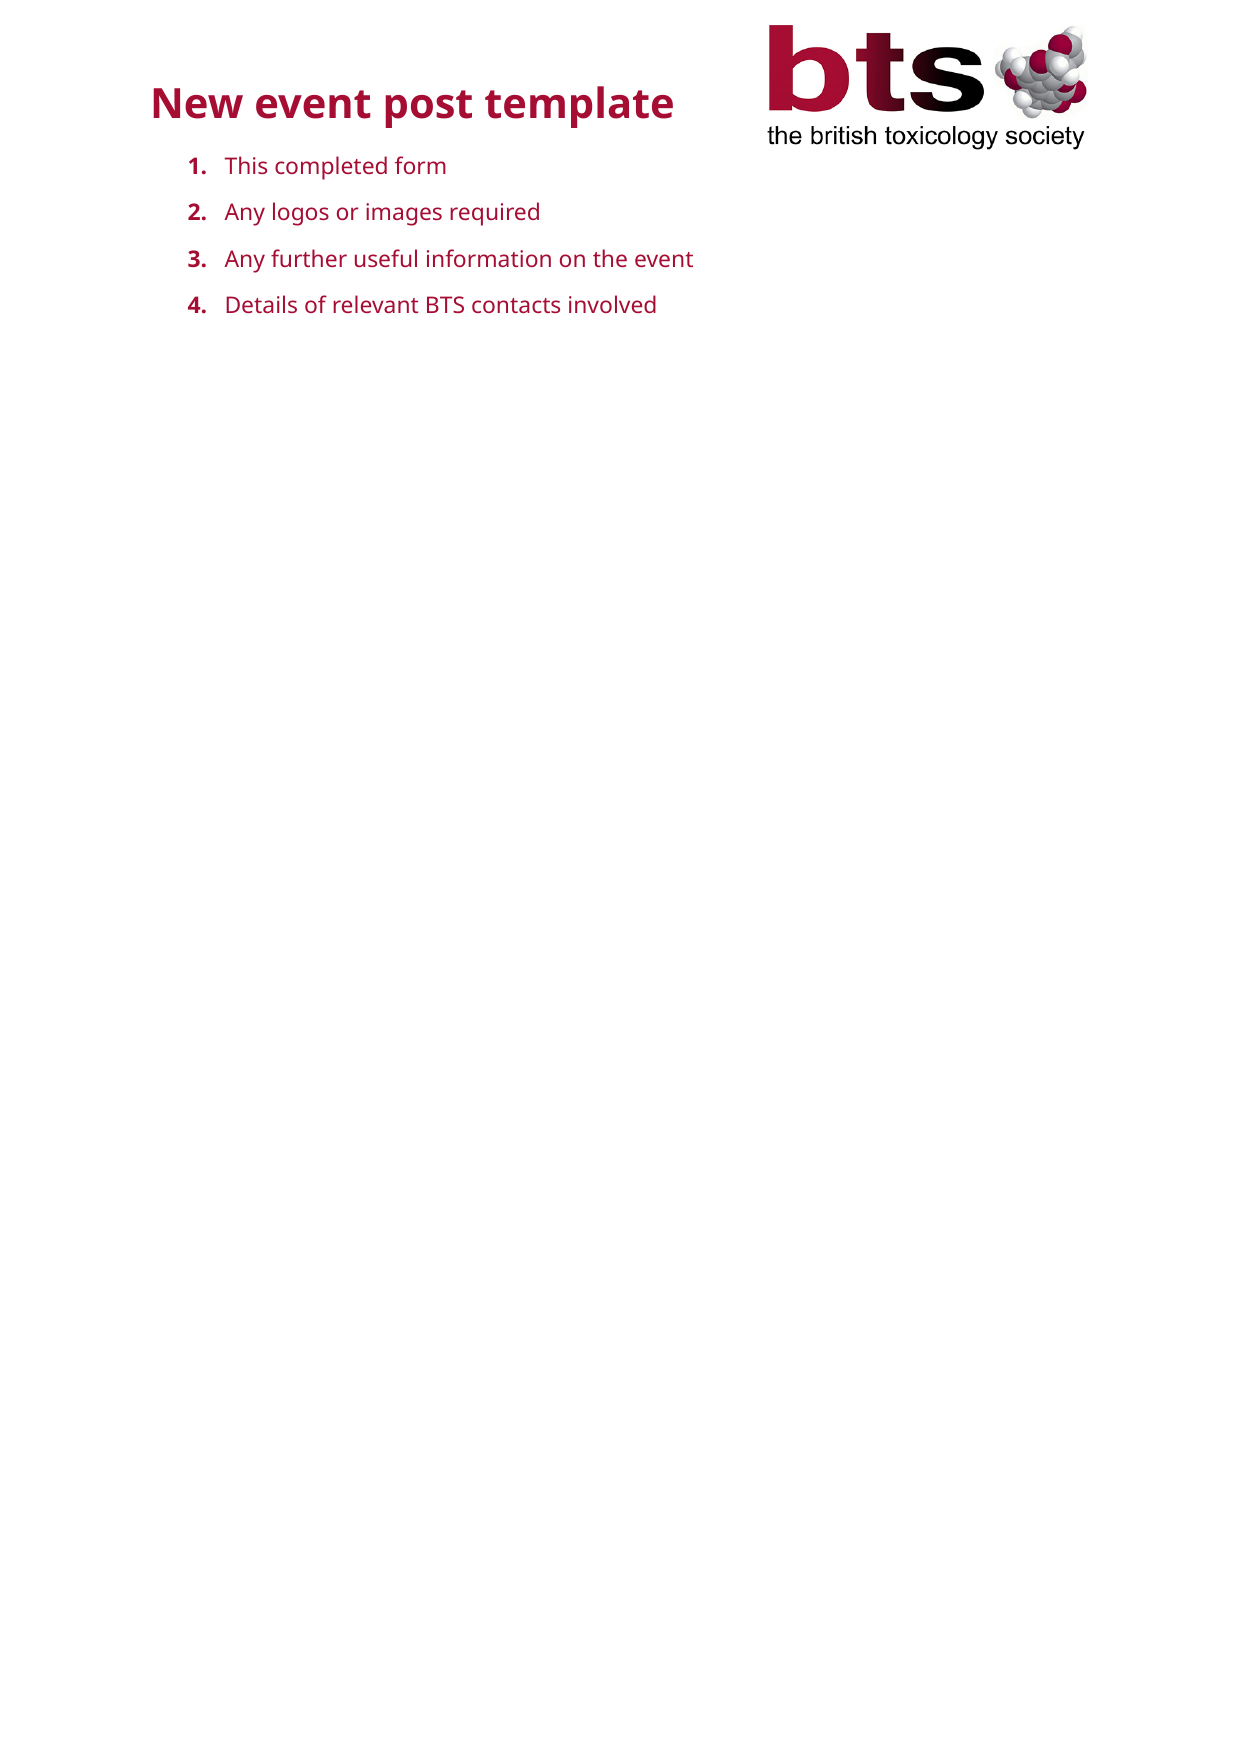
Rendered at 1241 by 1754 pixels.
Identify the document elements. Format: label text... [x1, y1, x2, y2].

list Any logos or images required [187, 196, 1090, 227]
list This completed form [187, 150, 1090, 181]
list Details of relevant BTS contacts involved [187, 289, 1090, 320]
picture [764, 25, 1090, 150]
list Any further useful information on the event [187, 242, 1090, 274]
